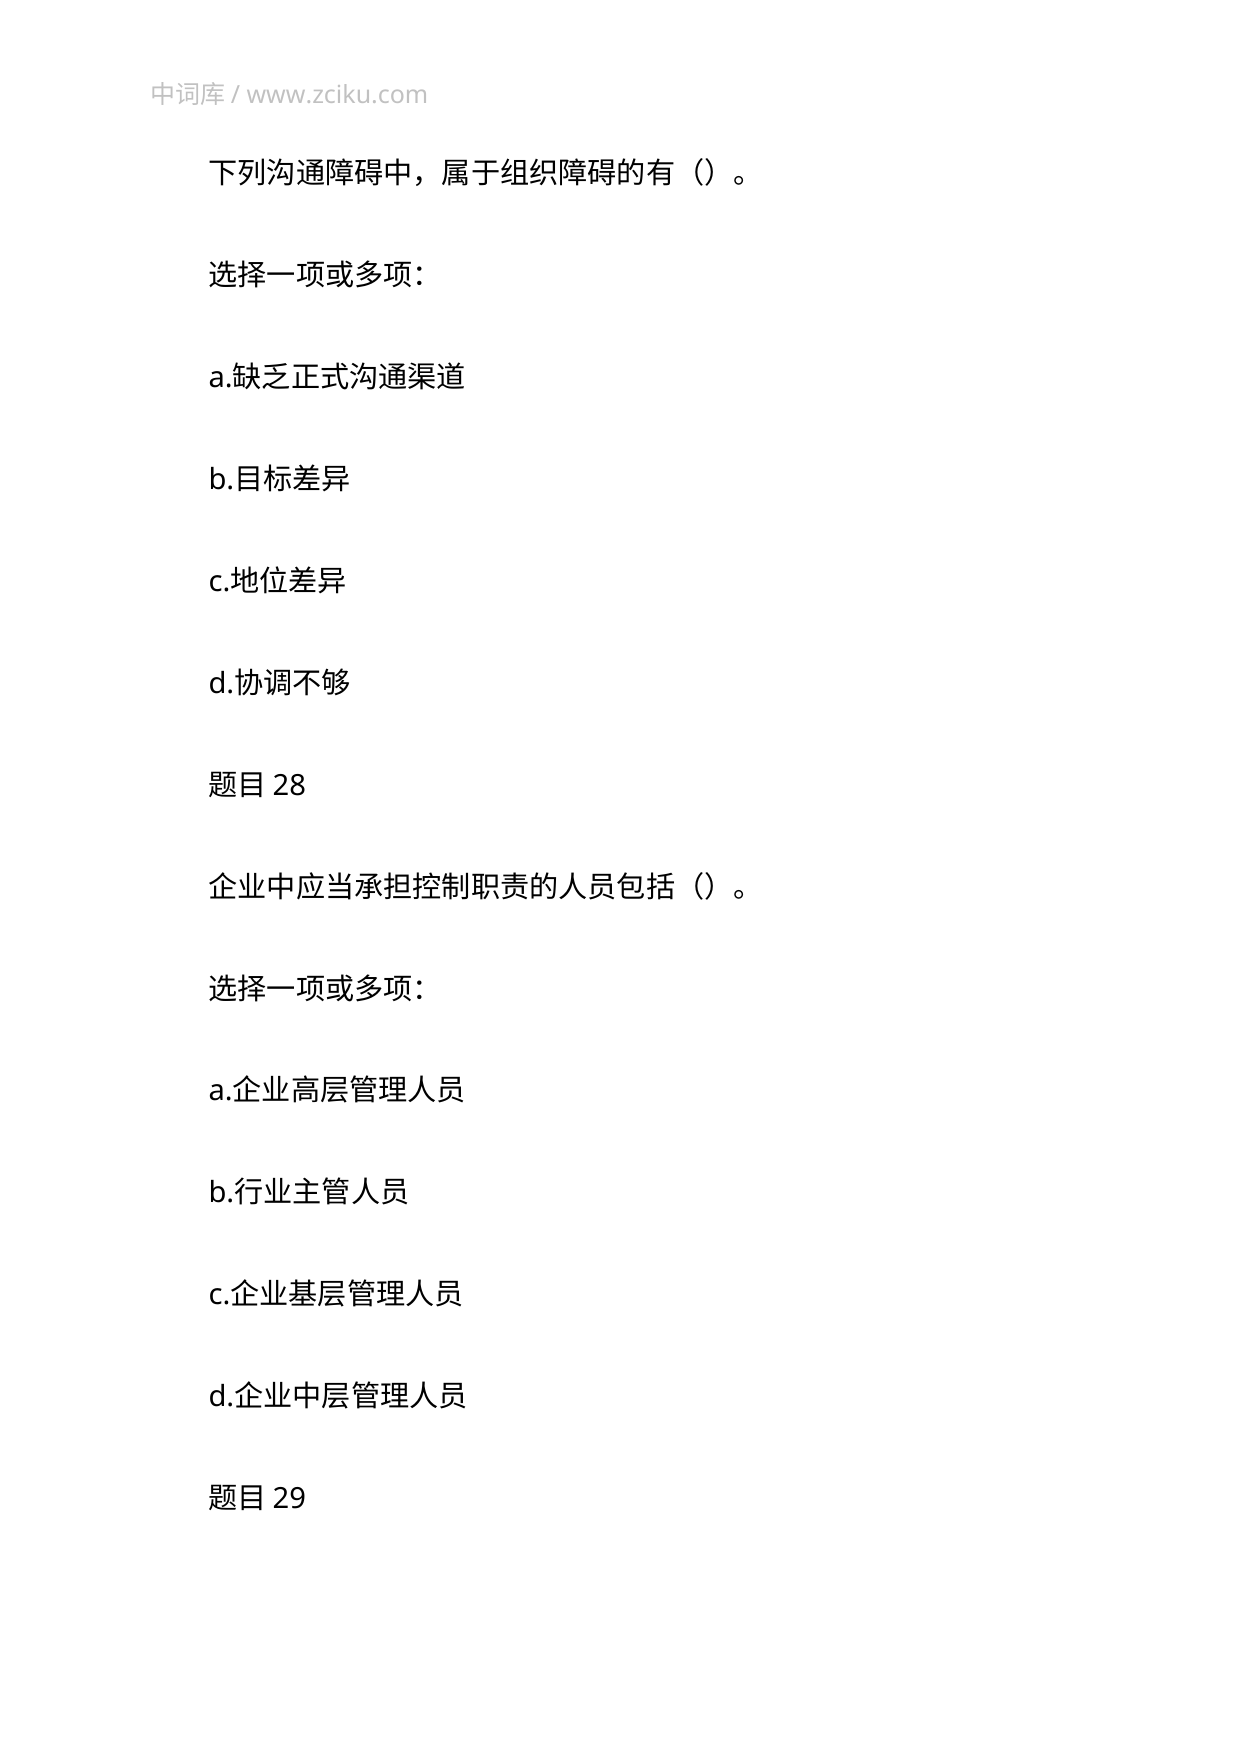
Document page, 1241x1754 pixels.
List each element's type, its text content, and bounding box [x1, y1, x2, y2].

text b.目标差异 [150, 456, 1090, 498]
text 下列沟通障碍中，属于组织障碍的有（）。 [150, 150, 1090, 192]
text c.地位差异 [150, 557, 1090, 600]
text d.企业中层管理人员 [150, 1373, 1090, 1415]
text 选择一项或多项： [150, 252, 1090, 294]
text 企业中应当承担控制职责的人员包括（）。 [150, 863, 1090, 906]
text a.企业高层管理人员 [150, 1067, 1090, 1109]
text d.协调不够 [150, 659, 1090, 702]
text b.行业主管人员 [150, 1169, 1090, 1211]
text 选择一项或多项： [150, 965, 1090, 1007]
text c.企业基层管理人员 [150, 1271, 1090, 1313]
text 题目29 [150, 1475, 1090, 1517]
text 题目28 [150, 761, 1090, 804]
text a.缺乏正式沟通渠道 [150, 353, 1090, 396]
